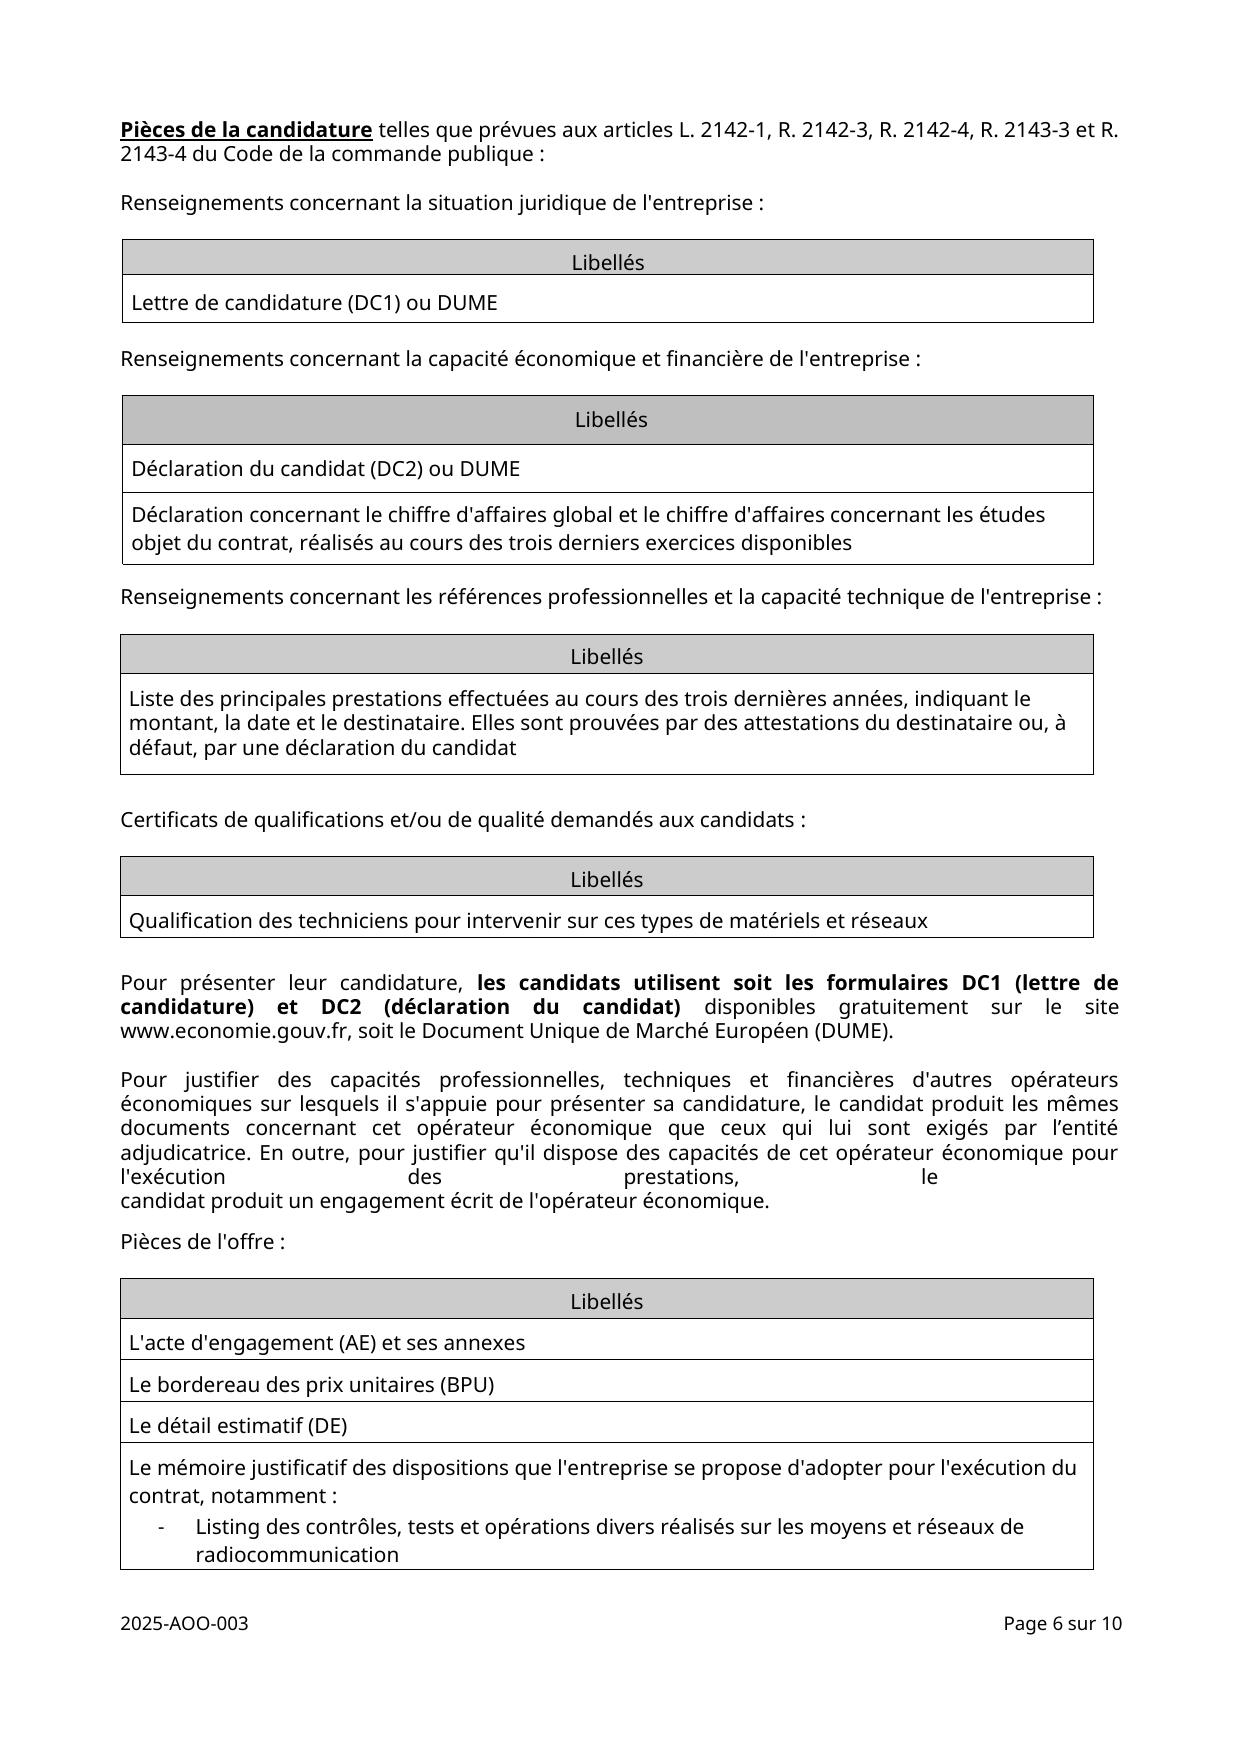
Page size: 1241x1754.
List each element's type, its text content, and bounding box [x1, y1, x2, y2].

text Renseignements concernant la capacité économique et financière de l'entreprise : [120, 347, 1120, 371]
table_cell Le bordereau des prix unitaires (BPU) [121, 1360, 1093, 1401]
text Renseignements concernant les références professionnelles et la capacité technique de l'entreprise : [120, 585, 1120, 609]
table_cell Lettre de candidature (DC1) ou DUME [123, 275, 1093, 322]
table_header Libellés [121, 857, 1093, 895]
text Renseignements concernant la situation juridique de l'entreprise : [120, 191, 1120, 215]
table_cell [121, 1443, 1093, 1569]
text Pour présenter leur candidature, les candidats utilisent soit les formulaires DC1 (lettre de candidature) et DC2 (déclaration du candidat) disponibles gratuitement sur le site www.economie.gouv.fr, soit le Document Unique de Marché Européen (DUME). [120, 971, 1120, 1043]
table_header Libellés [121, 635, 1093, 673]
table_header Libellés [121, 1279, 1093, 1318]
text Pièces de la candidature telles que prévues aux articles L. 2142-1, R. 2142-3, R. 2142-4, R. 2143-3 et R. 2143-4 du Code de la commande publique : [120, 118, 1120, 166]
text Certificats de qualifications et/ou de qualité demandés aux candidats : [120, 808, 1120, 832]
table_cell Le détail estimatif (DE) [121, 1402, 1093, 1442]
table_header Libellés [123, 396, 1093, 444]
table_header Libellés [123, 240, 1093, 274]
table_cell Qualification des techniciens pour intervenir sur ces types de matériels et réseaux [121, 896, 1093, 937]
table_cell Liste des principales prestations effectuées au cours des trois dernières années, indiquant le montant, la date et le destinataire. Elles sont prouvées par des attestations du destinataire ou, à défaut, par une déclaration du candidat [121, 674, 1093, 774]
text Pièces de l'offre : [120, 1230, 1120, 1254]
table_cell L'acte d'engagement (AE) et ses annexes [121, 1319, 1093, 1359]
table_cell Déclaration du candidat (DC2) ou DUME [123, 445, 1093, 492]
text Pour justifier des capacités professionnelles, techniques et financières d'autres opérateurs économiques sur lesquels il s'appuie pour présenter sa candidature, le candidat produit les mêmes documents concernant cet opérateur économique que ceux qui lui sont exigés par l’entité adjudicatrice. En outre, pour justifier qu'il dispose des capacités de cet opérateur économique pour l'exécution des prestations, le candidat produit un engagement écrit de l'opérateur économique. [120, 1068, 1120, 1213]
table_cell Déclaration concernant le chiffre d'affaires global et le chiffre d'affaires concernant les études objet du contrat, réalisés au cours des trois derniers exercices disponibles [123, 493, 1093, 564]
